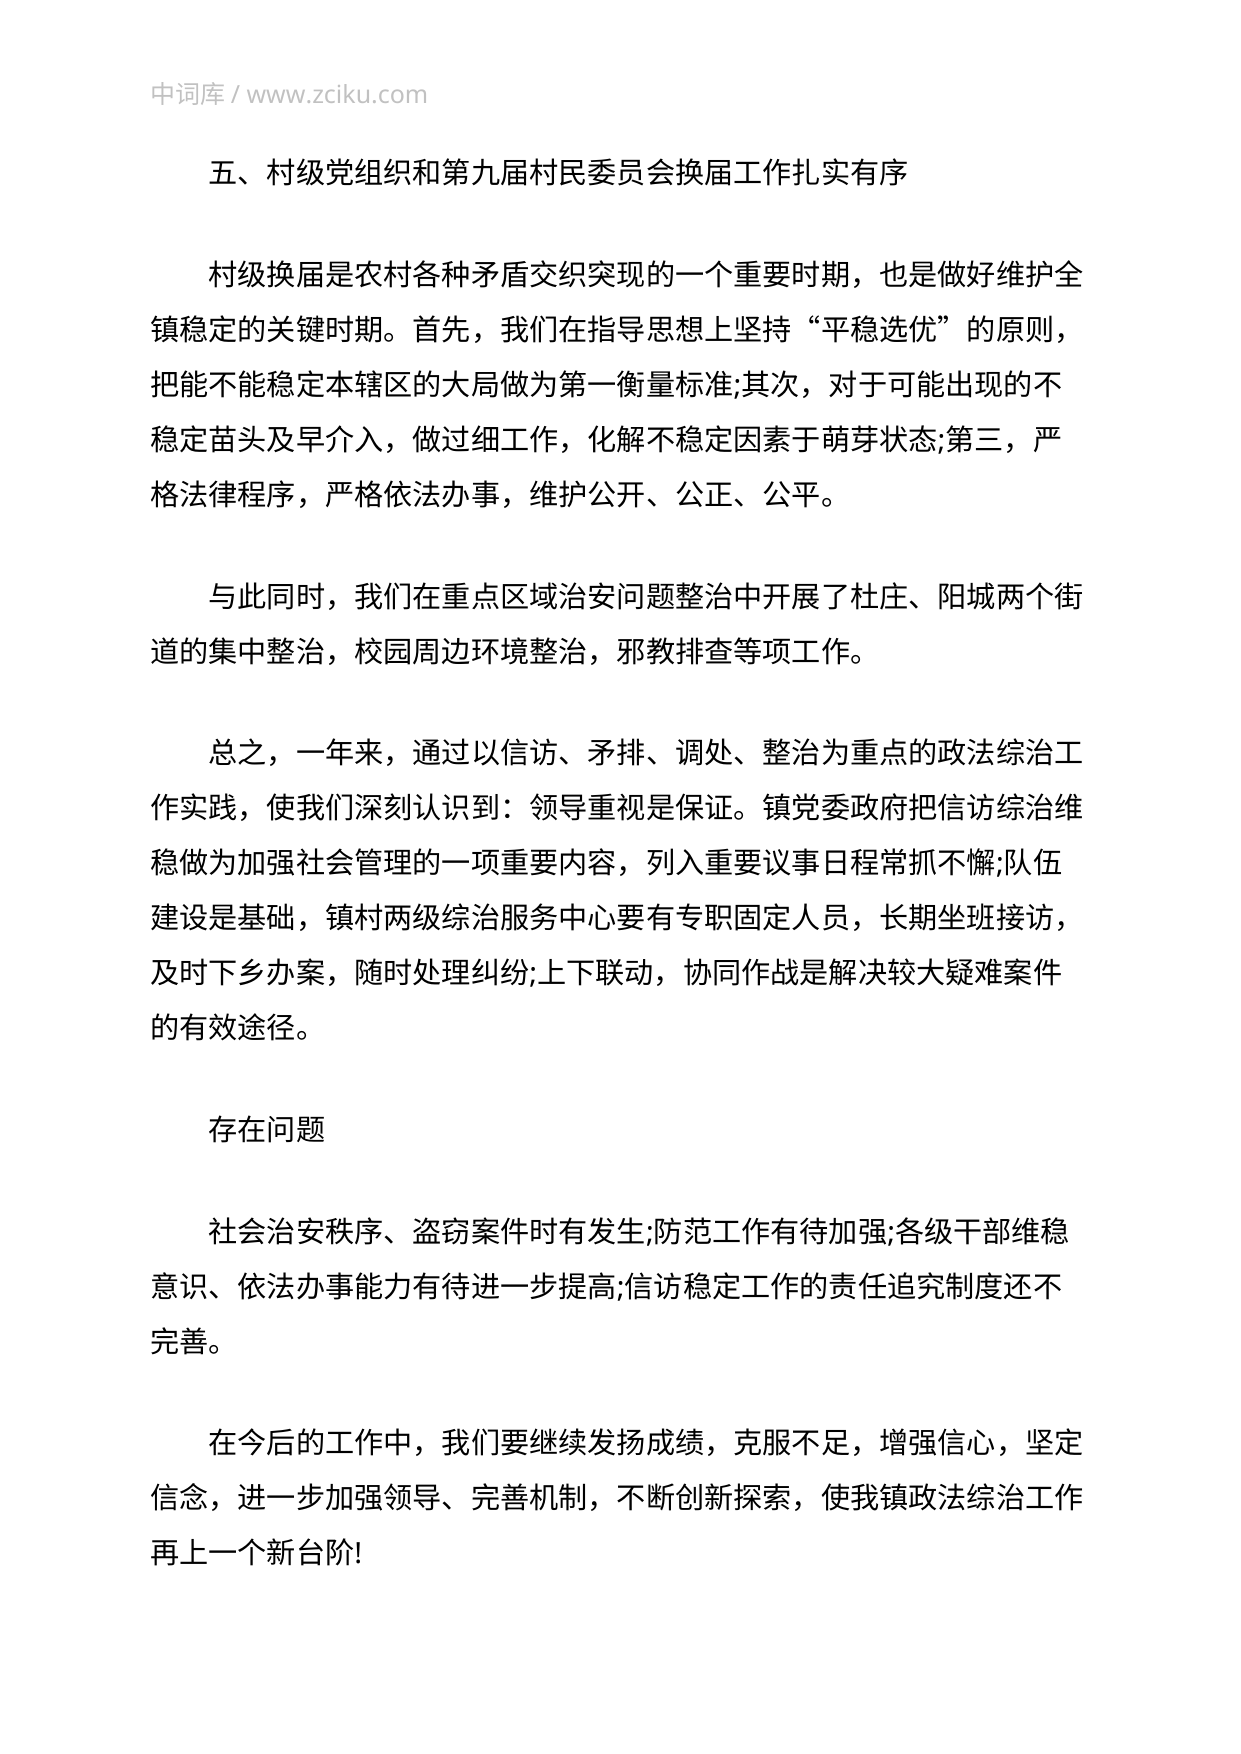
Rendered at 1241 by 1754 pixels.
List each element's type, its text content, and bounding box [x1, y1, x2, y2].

text 社会治安秩序、盗窃案件时有发生;防范工作有待加强;各级干部维稳意识、依法办事能力有待进一步提高;信访稳定工作的责任追究制度还不完善。 [150, 1208, 1090, 1361]
text 与此同时，我们在重点区域治安问题整治中开展了杜庄、阳城两个街道的集中整治，校园周边环境整治，邪教排查等项工作。 [150, 573, 1090, 671]
text 在今后的工作中，我们要继续发扬成绩，克服不足，增强信心，坚定信念，进一步加强领导、完善机制，不断创新探索，使我镇政法综治工作再上一个新台阶! [150, 1420, 1090, 1572]
text 五、村级党组织和第九届村民委员会换届工作扎实有序 [150, 150, 1090, 192]
text 村级换届是农村各种矛盾交织突现的一个重要时期，也是做好维护全镇稳定的关键时期。首先，我们在指导思想上坚持“平稳选优”的原则，把能不能稳定本辖区的大局做为第一衡量标准;其次，对于可能出现的不稳定苗头及早介入，做过细工作，化解不稳定因素于萌芽状态;第三，严格法律程序，严格依法办事，维护公开、公正、公平。 [150, 252, 1090, 514]
text 存在问题 [150, 1106, 1090, 1149]
text 总之，一年来，通过以信访、矛排、调处、整治为重点的政法综治工作实践，使我们深刻认识到：领导重视是保证。镇党委政府把信访综治维稳做为加强社会管理的一项重要内容，列入重要议事日程常抓不懈;队伍建设是基础，镇村两级综治服务中心要有专职固定人员，长期坐班接访，及时下乡办案，随时处理纠纷;上下联动，协同作战是解决较大疑难案件的有效途径。 [150, 730, 1090, 1047]
